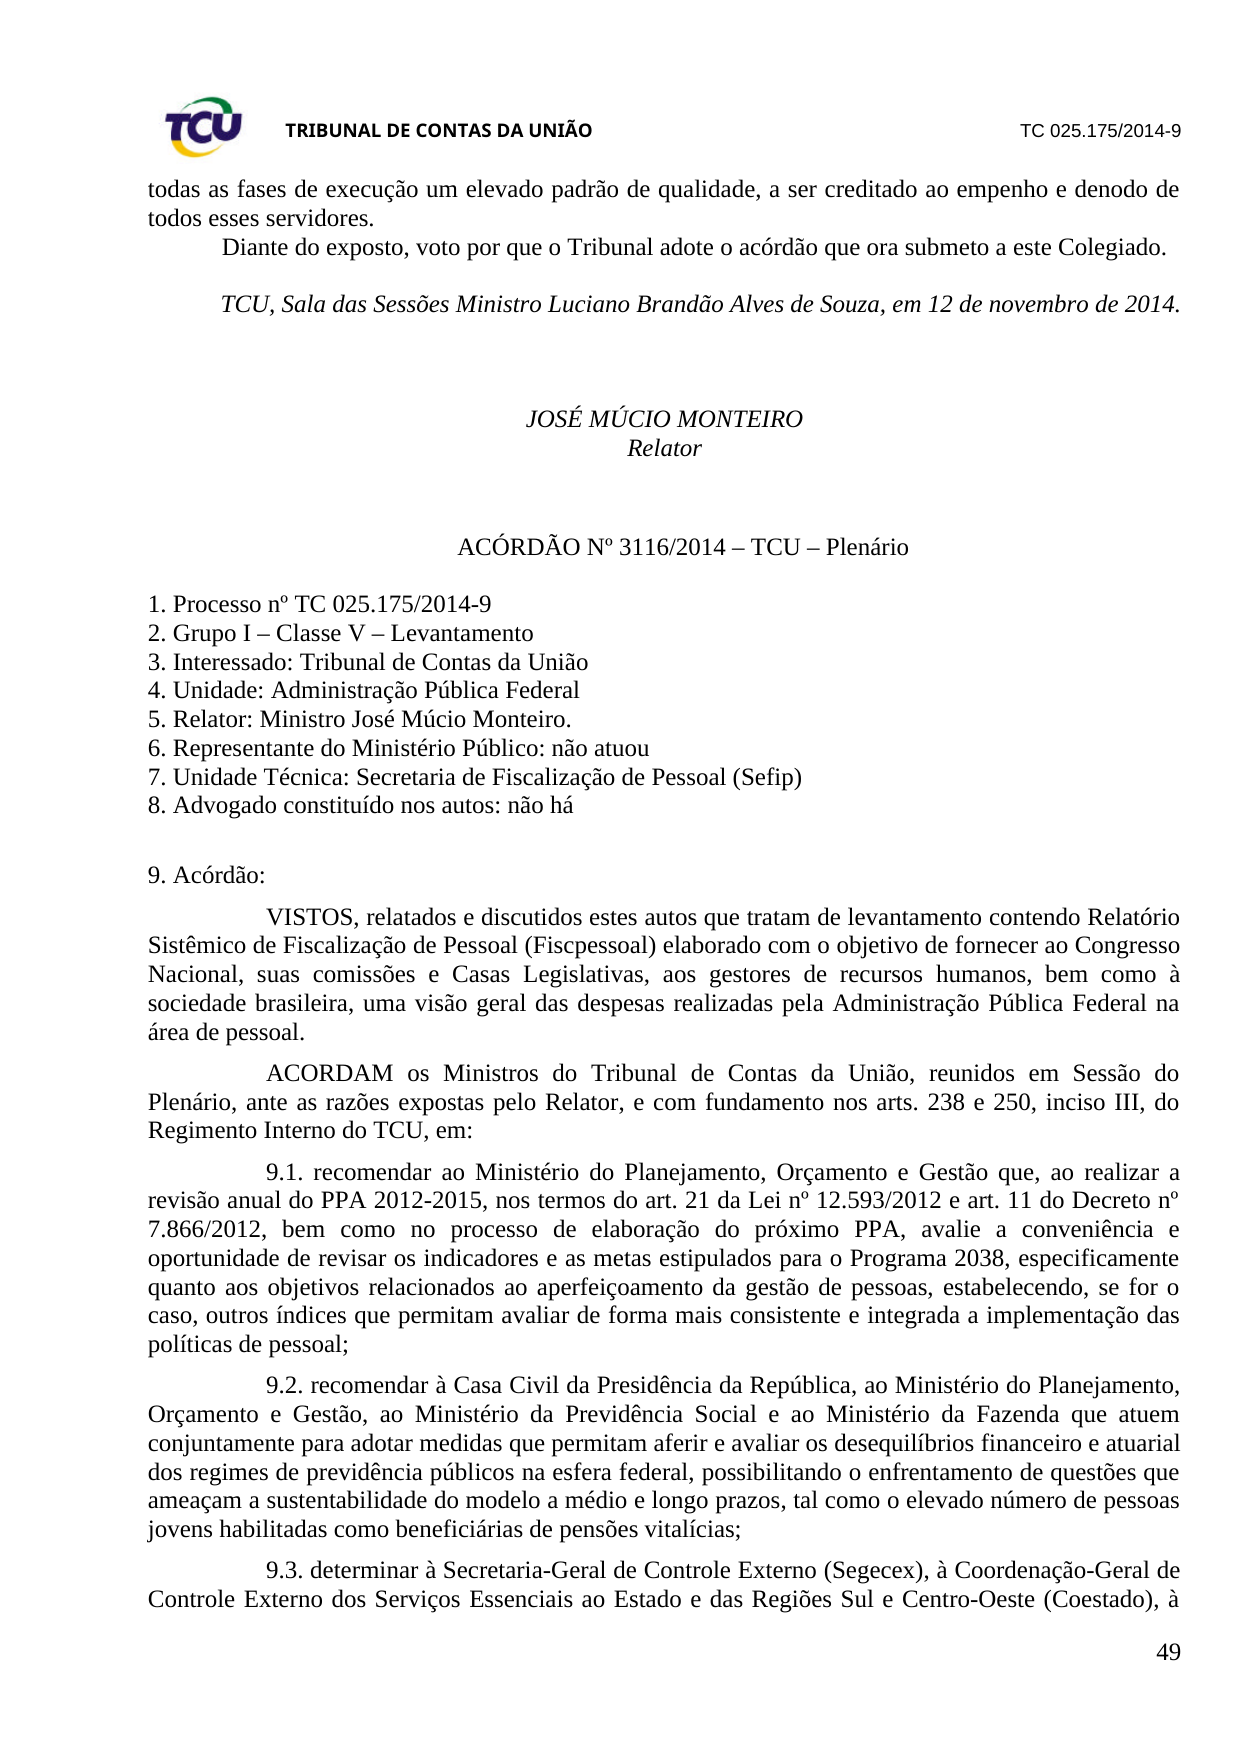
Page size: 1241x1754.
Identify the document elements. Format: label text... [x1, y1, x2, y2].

text 9.1. recomendar ao Ministério do Planejamento, Orçamento e Gestão que, ao realizar a revisão anual do PPA 2012-2015, nos termos do art. 21 da Lei nº 12.593/2012 e art. 11 do Decreto nº 7.866/2012, bem como no processo de elaboração do próximo PPA, avalie a conveniência e oportunidade de revisar os indicadores e as metas estipulados para o Programa 2038, especificamente quanto aos objetivos relacionados ao aperfeiçoamento da gestão de pessoas, estabelecendo, se for o caso, outros índices que permitam avaliar de forma mais consistente e integrada a implementação das políticas de pessoal; [148, 1157, 1181, 1358]
text Relator [148, 433, 1181, 462]
text ACÓRDÃO Nº 3116/2014 – TCU – Plenário [185, 532, 1181, 560]
text 7. Unidade Técnica: Secretaria de Fiscalização de Pessoal (Sefip) [148, 762, 1181, 790]
text 2. Grupo I – Classe V – Levantamento [148, 618, 1181, 647]
text VISTOS, relatados e discutidos estes autos que tratam de levantamento contendo Relatório Sistêmico de Fiscalização de Pessoal (Fiscpessoal) elaborado com o objetivo de fornecer ao Congresso Nacional, suas comissões e Casas Legislativas, aos gestores de recursos humanos, bem como à sociedade brasileira, uma visão geral das despesas realizadas pela Administração Pública Federal na área de pessoal. [148, 902, 1181, 1045]
text 6. Representante do Ministério Público: não atuou [148, 733, 1181, 762]
text 9. Acórdão: [148, 860, 1181, 889]
text Diante do exposto, voto por que o Tribunal adote o acórdão que ora submeto a este Colegiado. [148, 232, 1181, 260]
text JOSÉ MÚCIO MONTEIRO [148, 404, 1181, 433]
text 9.2. recomendar à Casa Civil da Presidência da República, ao Ministério do Planejamento, Orçamento e Gestão, ao Ministério da Previdência Social e ao Ministério da Fazenda que atuem conjuntamente para adotar medidas que permitam aferir e avaliar os desequilíbrios financeiro e atuarial dos regimes de previdência públicos na esfera federal, possibilitando o enfrentamento de questões que ameaçam a sustentabilidade do modelo a médio e longo prazos, tal como o elevado número de pessoas jovens habilitadas como beneficiárias de pensões vitalícias; [148, 1370, 1181, 1543]
text 5. Relator: Ministro José Múcio Monteiro. [148, 704, 1181, 733]
text 1. Processo nº TC 025.175/2014-9 [148, 589, 1181, 618]
text 8. Advogado constituído nos autos: não há [148, 790, 1181, 819]
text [148, 1555, 1181, 1613]
text 4. Unidade: Administração Pública Federal [148, 675, 1181, 704]
text 3. Interessado: Tribunal de Contas da União [148, 647, 1181, 675]
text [148, 174, 1181, 232]
text ACORDAM os Ministros do Tribunal de Contas da União, reunidos em Sessão do Plenário, ante as razões expostas pelo Relator, e com fundamento nos arts. 238 e 250, inciso III, do Regimento Interno do TCU, em: [148, 1058, 1181, 1144]
text TCU, Sala das Sessões Ministro Luciano Brandão Alves de Souza, em 12 de novembro de 2014. [148, 289, 1181, 318]
